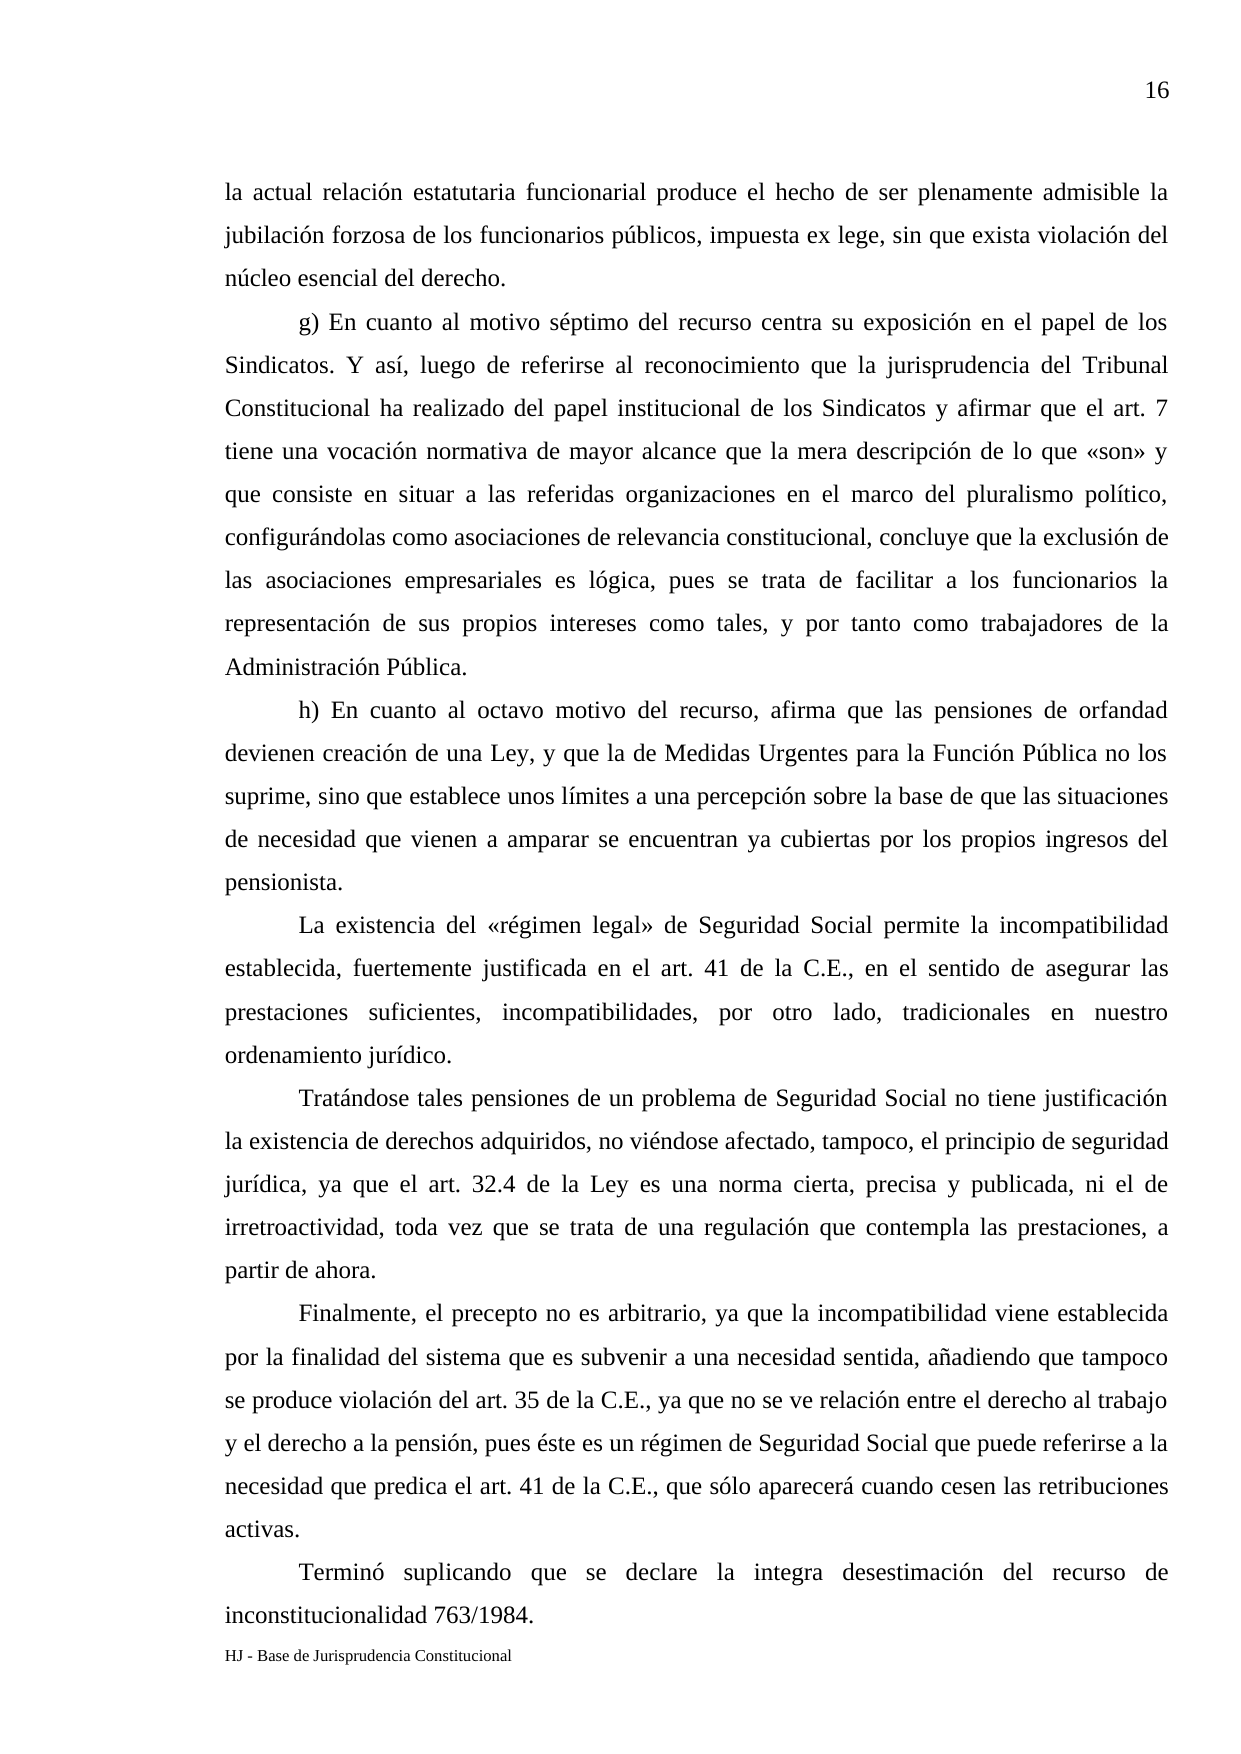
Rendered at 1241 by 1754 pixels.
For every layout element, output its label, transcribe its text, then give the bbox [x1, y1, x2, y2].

text Terminó suplicando que se declare la integra desestimación del recurso de inconstitucionalidad 763/1984. [224, 1557, 1169, 1629]
text Finalmente, el precepto no es arbitrario, ya que la incompatibilidad viene establecida por la finalidad del sistema que es subvenir a una necesidad sentida, añadiendo que tampoco se produce violación del art. 35 de la C.E., ya que no se ve relación entre el derecho al trabajo y el derecho a la pensión, pues éste es un régimen de Seguridad Social que puede referirse a la necesidad que predica el art. 41 de la C.E., que sólo aparecerá cuando cesen las retribuciones activas. [224, 1298, 1169, 1543]
text Tratándose tales pensiones de un problema de Seguridad Social no tiene justificación la existencia de derechos adquiridos, no viéndose afectado, tampoco, el principio de seguridad jurídica, ya que el art. 32.4 de la Ley es una norma cierta, precisa y publicada, ni el de irretroactividad, toda vez que se trata de una regulación que contempla las prestaciones, a partir de ahora. [224, 1083, 1169, 1284]
text h) En cuanto al octavo motivo del recurso, afirma que las pensiones de orfandad devienen creación de una Ley, y que la de Medidas Urgentes para la Función Pública no los suprime, sino que establece unos límites a una percepción sobre la base de que las situaciones de necesidad que vienen a amparar se encuentran ya cubiertas por los propios ingresos del pensionista. [224, 695, 1169, 896]
text g) En cuanto al motivo séptimo del recurso centra su exposición en el papel de los Sindicatos. Y así, luego de referirse al reconocimiento que la jurisprudencia del Tribunal Constitucional ha realizado del papel institucional de los Sindicatos y afirmar que el art. 7 tiene una vocación normativa de mayor alcance que la mera descripción de lo que «son» y que consiste en situar a las referidas organizaciones en el marco del pluralismo político, configurándolas como asociaciones de relevancia constitucional, concluye que la exclusión de las asociaciones empresariales es lógica, pues se trata de facilitar a los funcionarios la representación de sus propios intereses como tales, y por tanto como trabajadores de la Administración Pública. [224, 307, 1169, 680]
text La existencia del «régimen legal» de Seguridad Social permite la incompatibilidad establecida, fuertemente justificada en el art. 41 de la C.E., en el sentido de asegurar las prestaciones suficientes, incompatibilidades, por otro lado, tradicionales en nuestro ordenamiento jurídico. [224, 910, 1169, 1068]
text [224, 177, 1169, 292]
